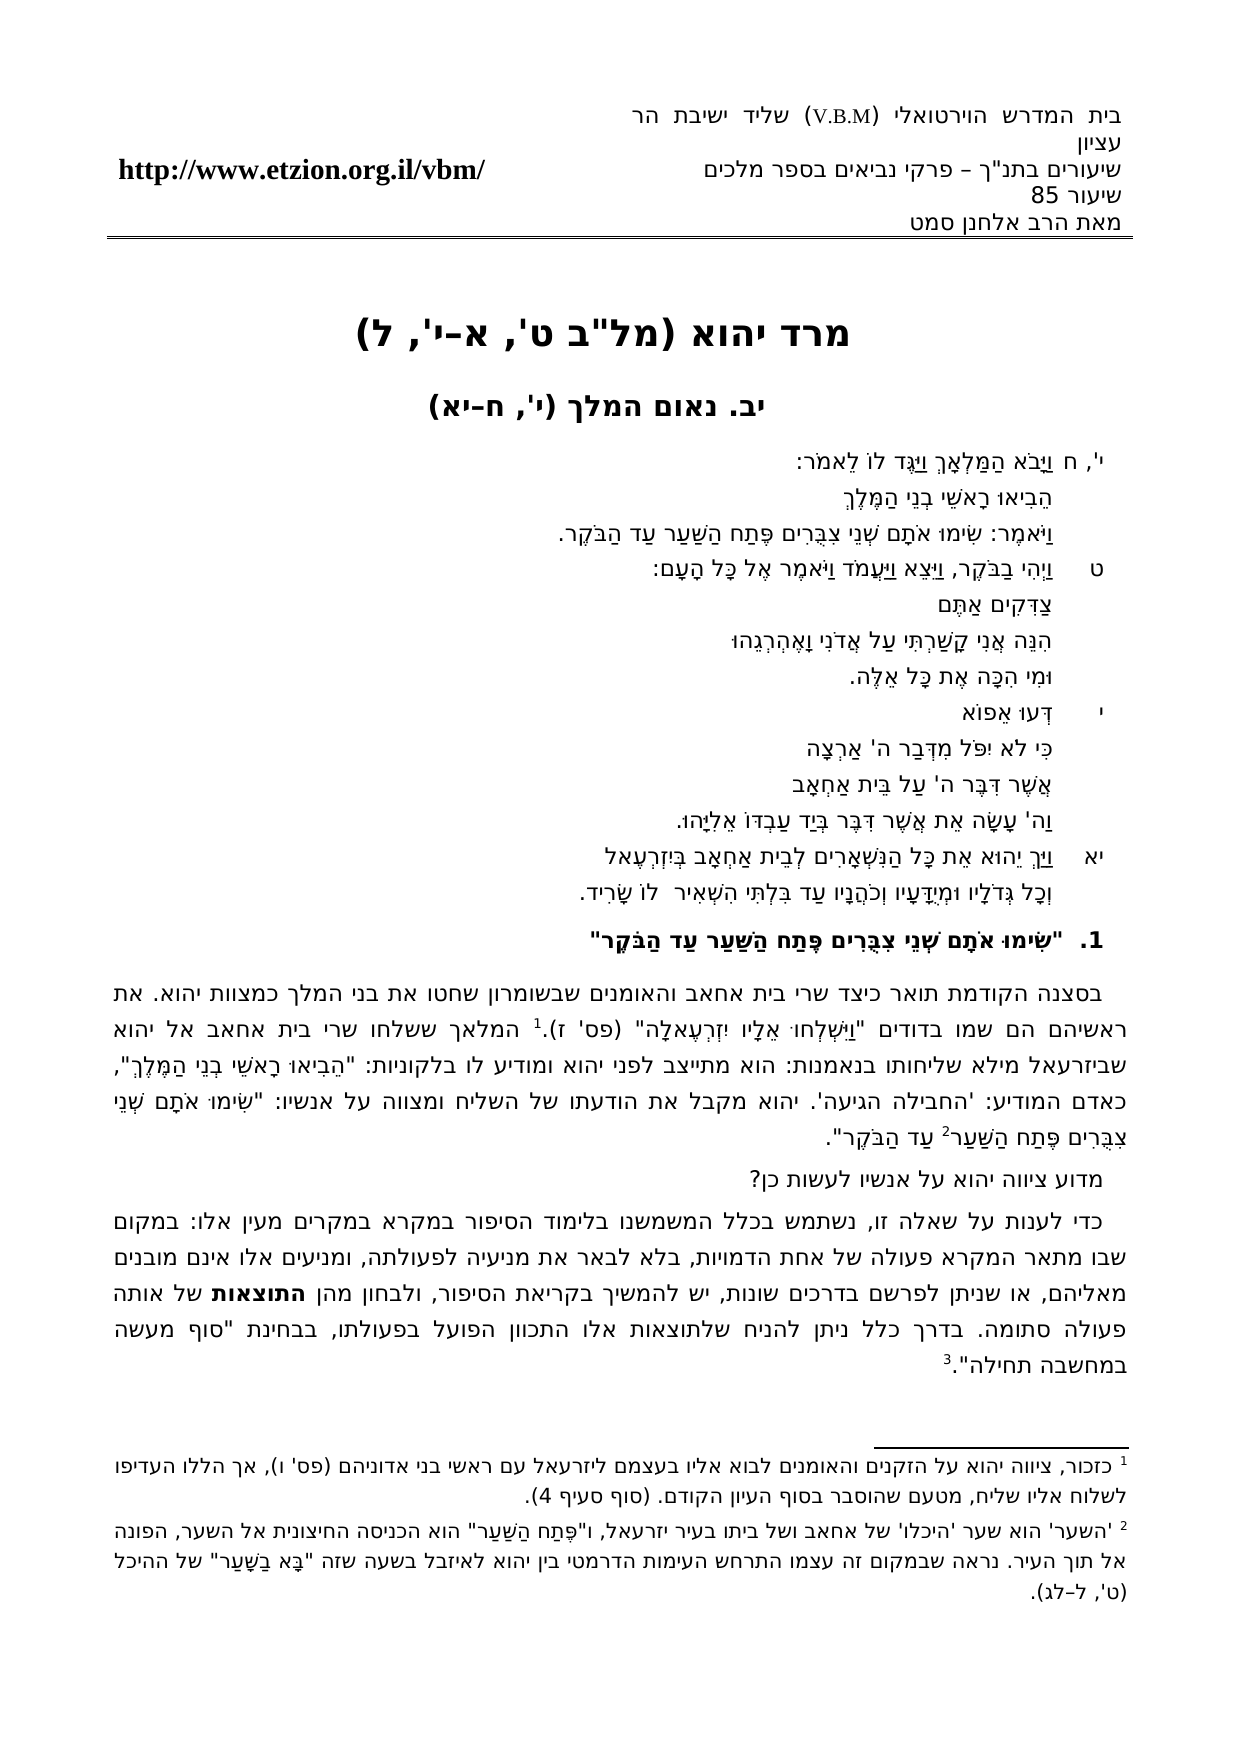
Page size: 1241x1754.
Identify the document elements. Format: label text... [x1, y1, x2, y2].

subtitle 1. "שִׂימוּ אֹתָם שְׁנֵי צִבֻּרִים פֶּתַח הַשַּׁעַר עַד הַבֹּקֶר" [112, 927, 1128, 954]
text צַדִּקִים אַתֶּם [112, 592, 1128, 618]
text מדוע ציווה יהוא על אנשיו לעשות כן? [112, 1166, 1128, 1193]
text ט וַיְהִי בַבֹּקֶר, וַיֵּצֵא וַיַּעֲמֹד וַיֹּאמֶר אֶל כָּל הָעָם: [112, 556, 1128, 582]
text וַיֹּאמֶר: שִׂימוּ אֹתָם שְׁנֵי צִבֻּרִים פֶּתַח הַשַּׁעַר עַד הַבֹּקֶר. [112, 520, 1128, 546]
text בסצנה הקודמת תואר כיצד שרי בית אחאב והאומנים שבשומרון שחטו את בני המלך כמצוות יהוא. את ראשיהם הם שמו בדודים "וַיִּשְׁלְחוּ אֵלָיו יִזְרְעֶאלָה" (פס' ז). המלאך ששלחו שרי בית אחאב אל יהוא שביזרעאל מילא שליחותו בנאמנות: הוא מתייצב לפני יהוא ומודיע לו בלקוניות: "הֵבִיאוּ רָאשֵׁי בְנֵי הַמֶּלֶךְ", כאדם המודיע: 'החבילה הגיעה'. יהוא מקבל את הודעתו של השליח ומצווה על אנשיו: "שִׂימוּ אֹתָם שְׁנֵי צִבֻּרִים פֶּתַח הַשַּׁעַר עַד הַבֹּקֶר". [112, 980, 1128, 1150]
text י דְּעוּ אֵפוֹא [112, 699, 1128, 726]
text וְכָל גְּדֹלָיו וּמְיֻדָּעָיו וְכֹהֲנָיו עַד בִּלְתִּי הִשְׁאִיר לוֹ שָׂרִיד. [112, 879, 1128, 906]
text וּמִי הִכָּה אֶת כָּל אֵלֶּה. [112, 663, 1128, 690]
text וַה' עָשָׂה אֵת אֲשֶׁר דִּבֶּר בְּיַד עַבְדּוֹ אֵלִיָּהוּ. [112, 807, 1128, 834]
text כדי לענות על שאלה זו, נשתמש בכלל המשמשנו בלימוד הסיפור במקרא במקרים מעין אלו: במקום שבו מתאר המקרא פעולה של אחת הדמויות, בלא לבאר את מניעיה לפעולתה, ומניעים אלו אינם מובנים מאליהם, או שניתן לפרשם בדרכים שונות, יש להמשיך בקריאת הסיפור, ולבחון מהן התוצאות של אותה פעולה סתומה. בדרך כלל ניתן להניח שלתוצאות אלו התכוון הפועל בפעולתו, בבחינת "סוף מעשה במחשבה תחילה". [112, 1208, 1128, 1378]
text אֲשֶׁר דִּבֶּר ה' עַל בֵּית אַחְאָב [112, 771, 1128, 798]
subtitle מרד יהוא (מל"ב ט', א–י', ל) [112, 312, 1104, 355]
text כִּי לֹא יִפֹּל מִדְּבַר ה' אַרְצָה [112, 735, 1128, 762]
text הִנֵּה אֲנִי קָשַׁרְתִּי עַל אֲדֹנִי וָאֶהְרְגֵהוּ [112, 627, 1128, 654]
text יא וַיַּךְ יֵהוּא אֵת כָּל הַנִּשְׁאָרִים לְבֵית אַחְאָב בְּיִזְרְעֶאל [112, 843, 1128, 870]
text י', ח וַיָּבֹא הַמַּלְאָךְ וַיַּגֶּד לוֹ לֵאמֹר: [112, 448, 1128, 474]
text הֵבִיאוּ רָאשֵׁי בְנֵי הַמֶּלֶךְ [112, 484, 1128, 510]
subtitle יב. נאום המלך (י', ח–יא) [112, 389, 1104, 423]
